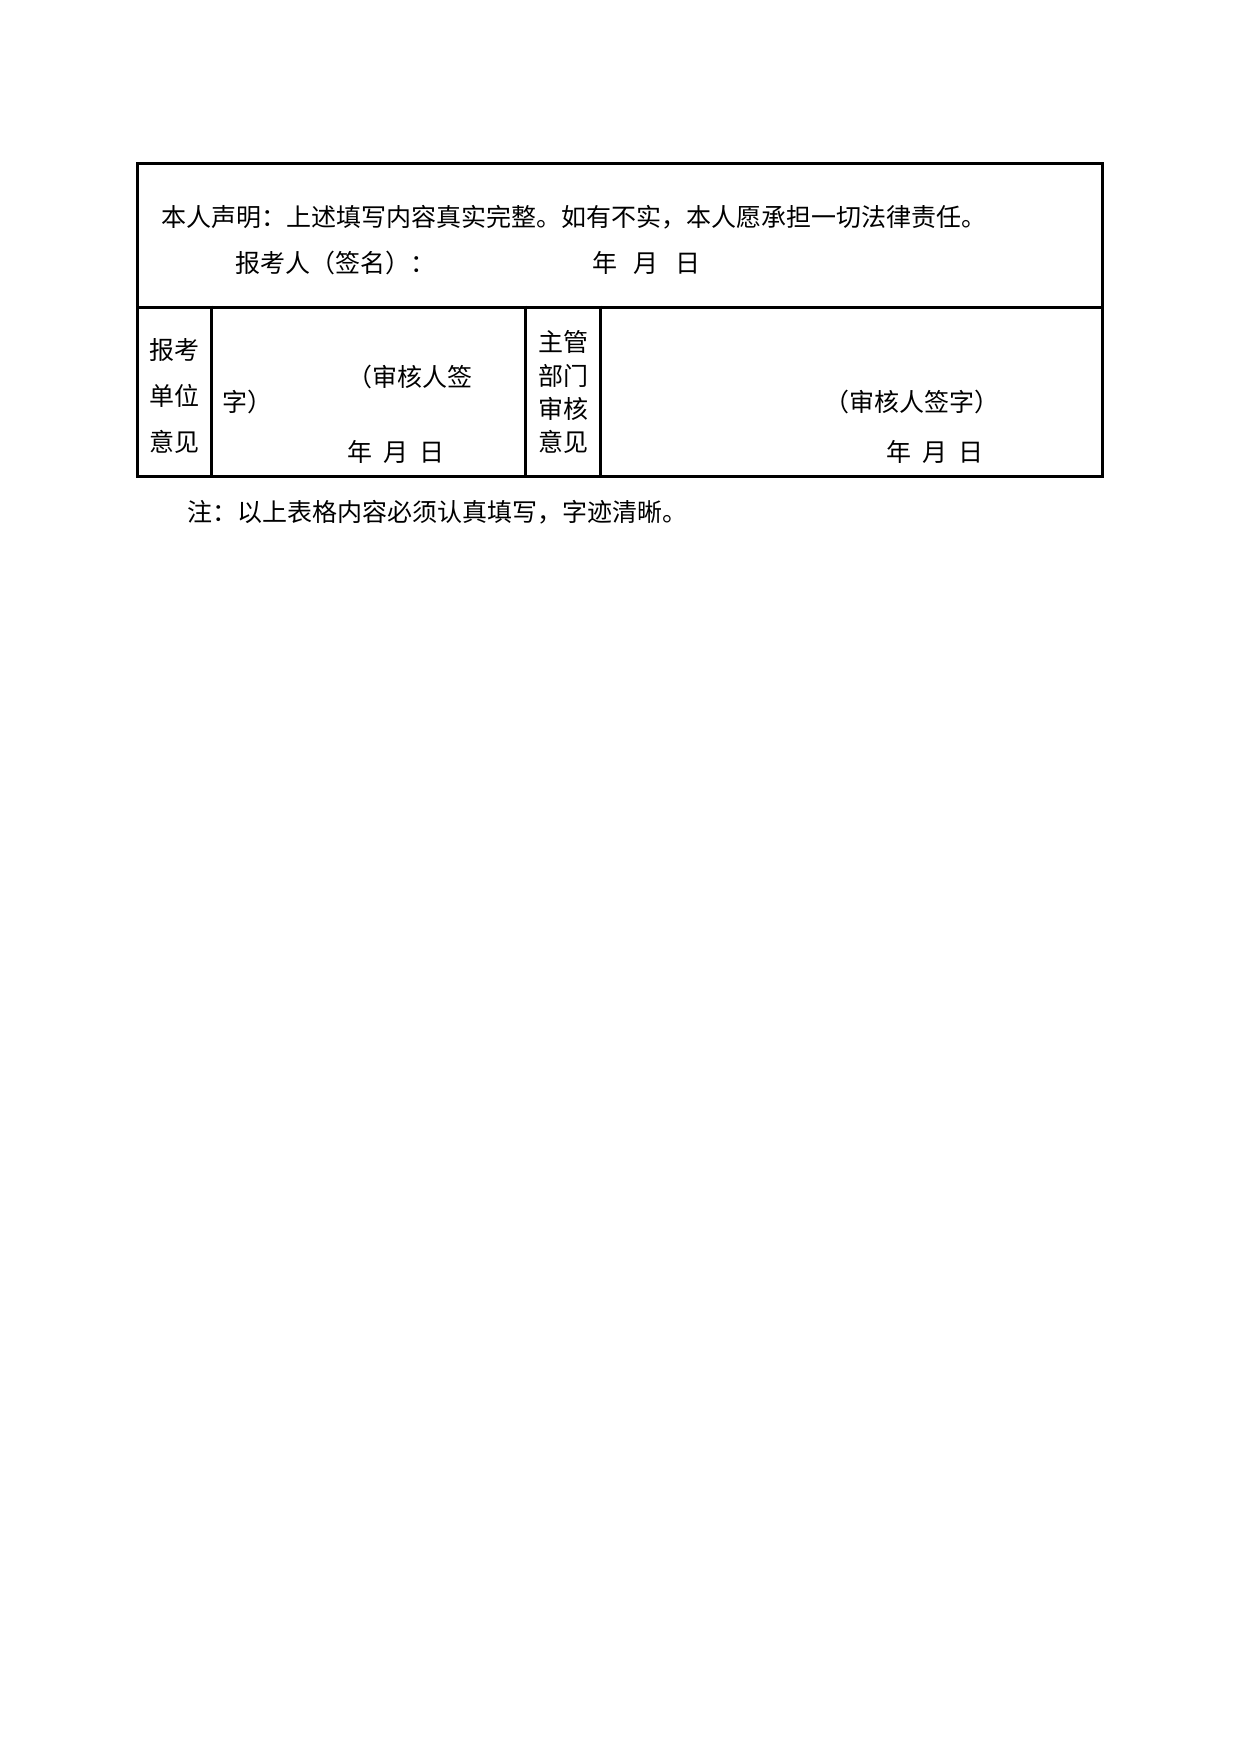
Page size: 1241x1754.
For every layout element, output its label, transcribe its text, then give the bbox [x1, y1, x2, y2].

text 注：以上表格内容必须认真填写，字迹清晰。 [187, 478, 1053, 543]
table_cell 本人声明：上述填写内容真实完整。如有不实，本人愿承担一切法律责任。 报考人（签名）： 年 月 日 [139, 165, 1101, 306]
table_cell （审核人签字） 年 月 日 [213, 309, 524, 474]
table_cell 主管部门审核意见 [527, 309, 599, 474]
table_cell 报考单位意见 [139, 309, 210, 474]
table_cell （审核人签字） 年 月 日 [602, 309, 1101, 474]
